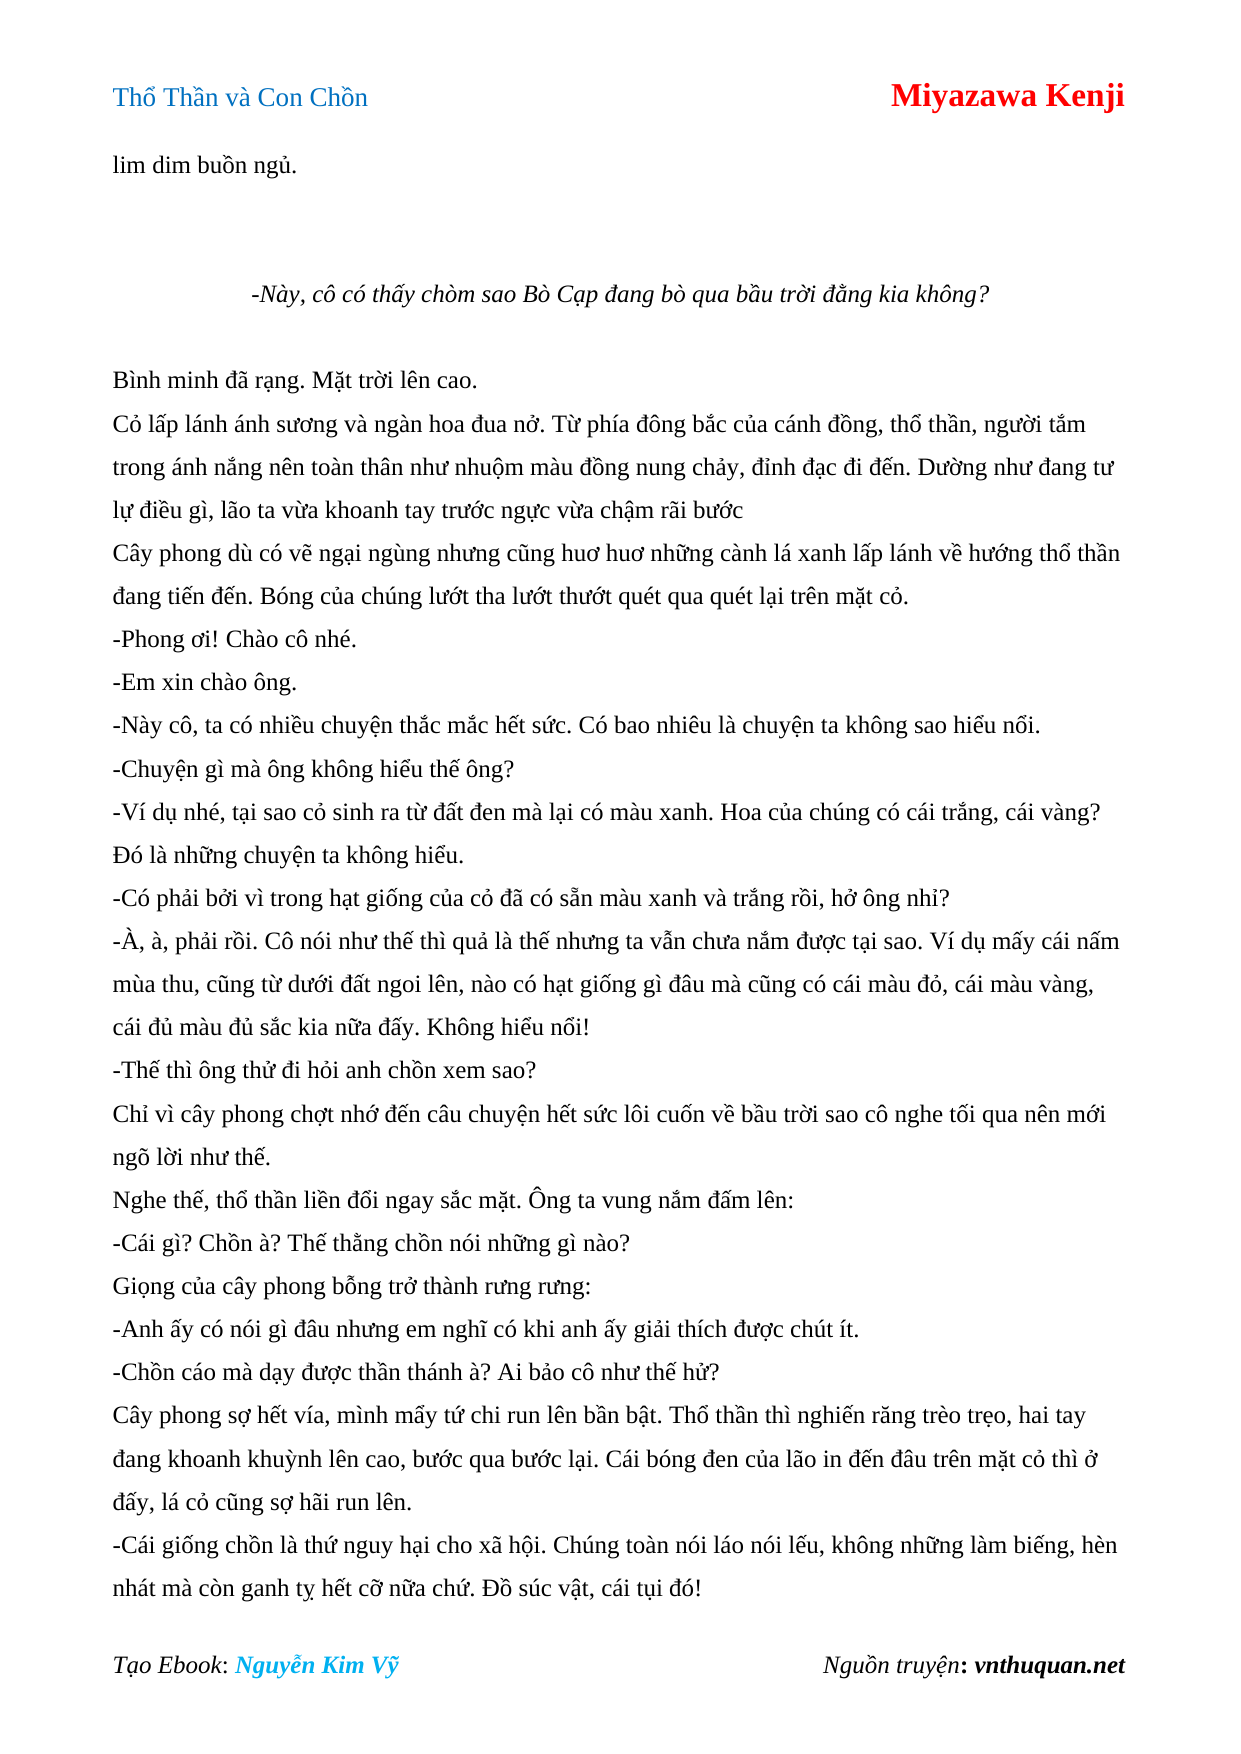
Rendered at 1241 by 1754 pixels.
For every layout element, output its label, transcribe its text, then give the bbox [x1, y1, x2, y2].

text -Này, cô có thấy chòm sao Bò Cạp đang bò qua bầu trời đằng kia không? [112, 236, 1128, 308]
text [112, 322, 1128, 1602]
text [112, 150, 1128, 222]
